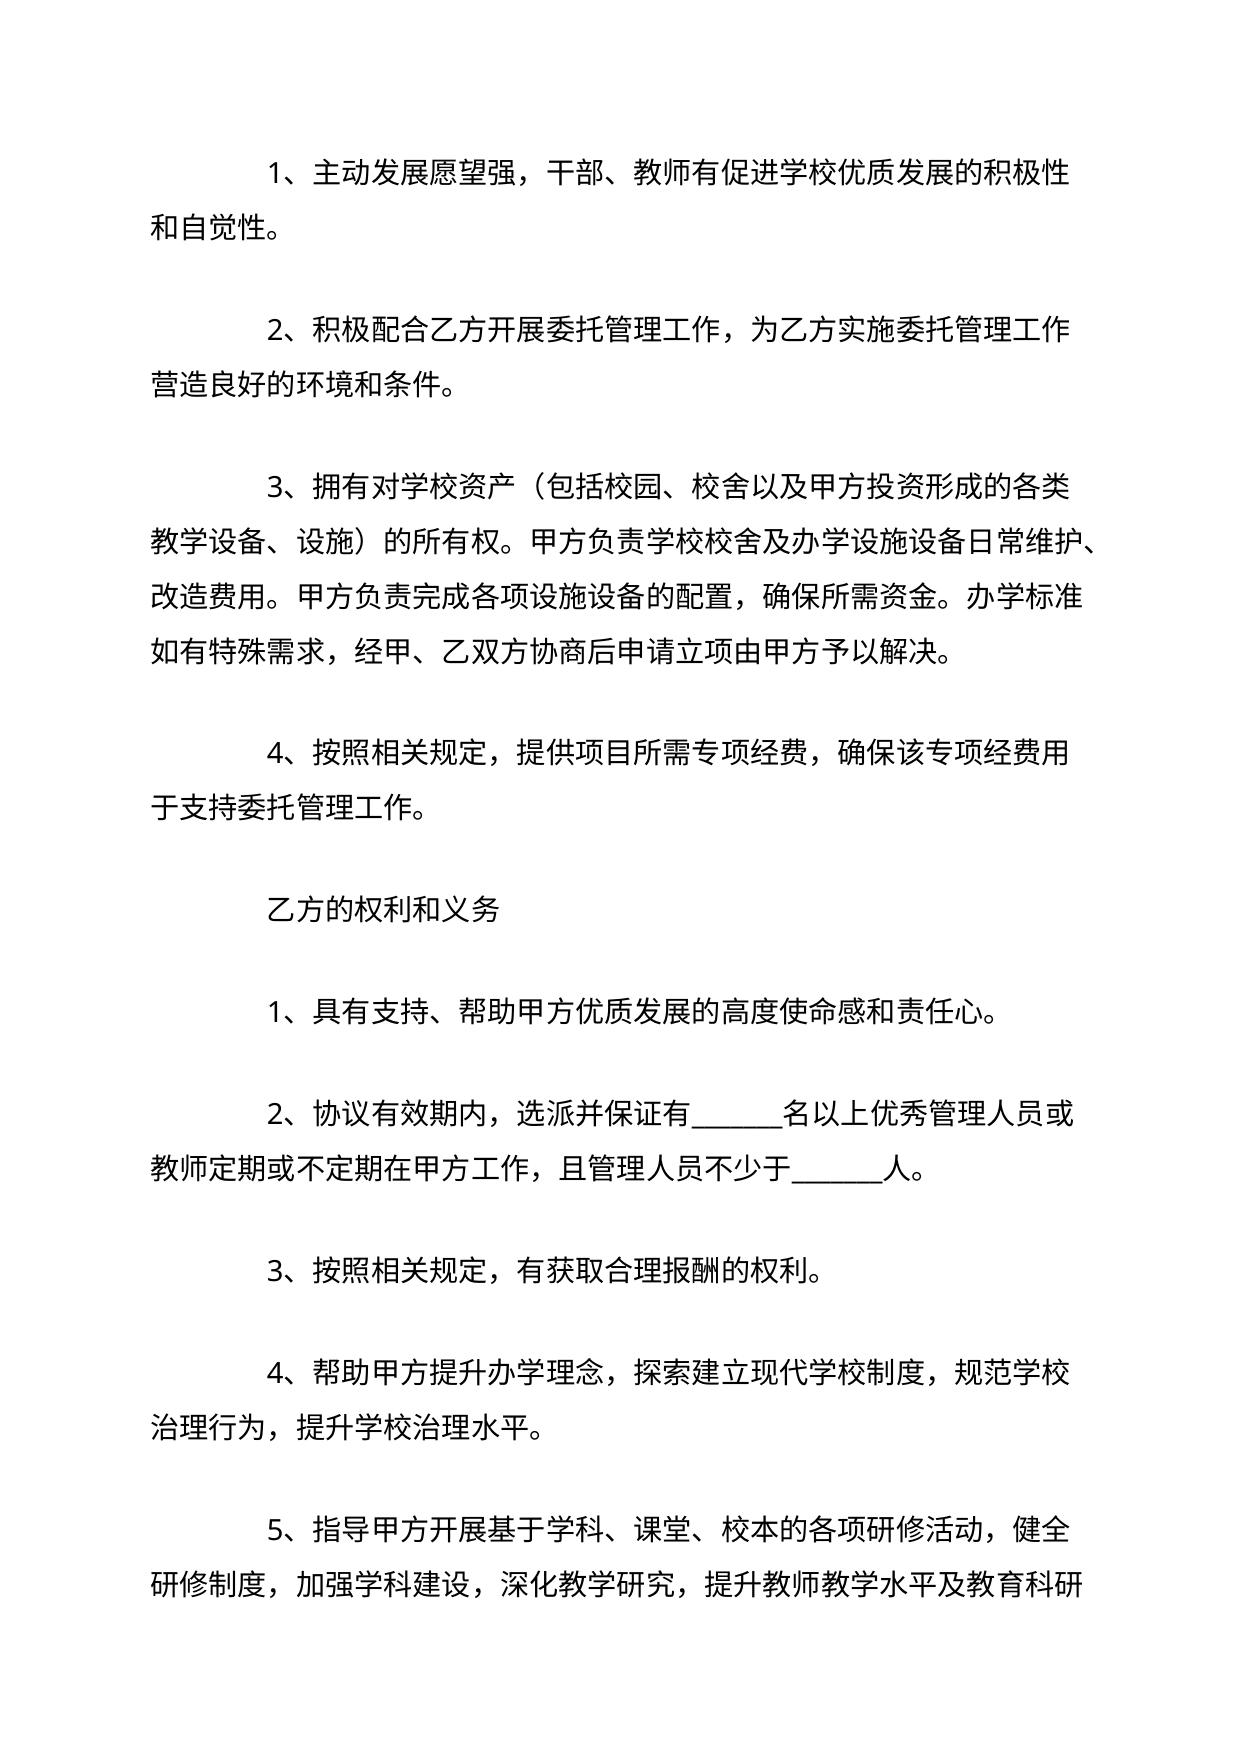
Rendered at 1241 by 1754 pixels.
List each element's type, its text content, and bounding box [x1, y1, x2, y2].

text 4、帮助甲方提升办学理念，探索建立现代学校制度，规范学校治理行为，提升学校治理水平。 [150, 1349, 1090, 1447]
text 乙方的权利和义务 [150, 887, 1090, 929]
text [150, 1506, 1090, 1604]
text 3、按照相关规定，有获取合理报酬的权利。 [150, 1248, 1090, 1290]
text 3、拥有对学校资产（包括校园、校舍以及甲方投资形成的各类教学设备、设施）的所有权。甲方负责学校校舍及办学设施设备日常维护、改造费用。甲方负责完成各项设施设备的配置，确保所需资金。办学标准如有特殊需求，经甲、乙双方协商后申请立项由甲方予以解决。 [150, 463, 1090, 671]
text 1、具有支持、帮助甲方优质发展的高度使命感和责任心。 [150, 989, 1090, 1031]
text 4、按照相关规定，提供项目所需专项经费，确保该专项经费用于支持委托管理工作。 [150, 730, 1090, 827]
text 2、积极配合乙方开展委托管理工作，为乙方实施委托管理工作营造良好的环境和条件。 [150, 307, 1090, 404]
text 1、主动发展愿望强，干部、教师有促进学校优质发展的积极性和自觉性。 [150, 150, 1090, 247]
text 2、协议有效期内，选派并保证有_______名以上优秀管理人员或教师定期或不定期在甲方工作，且管理人员不少于_______人。 [150, 1091, 1090, 1188]
